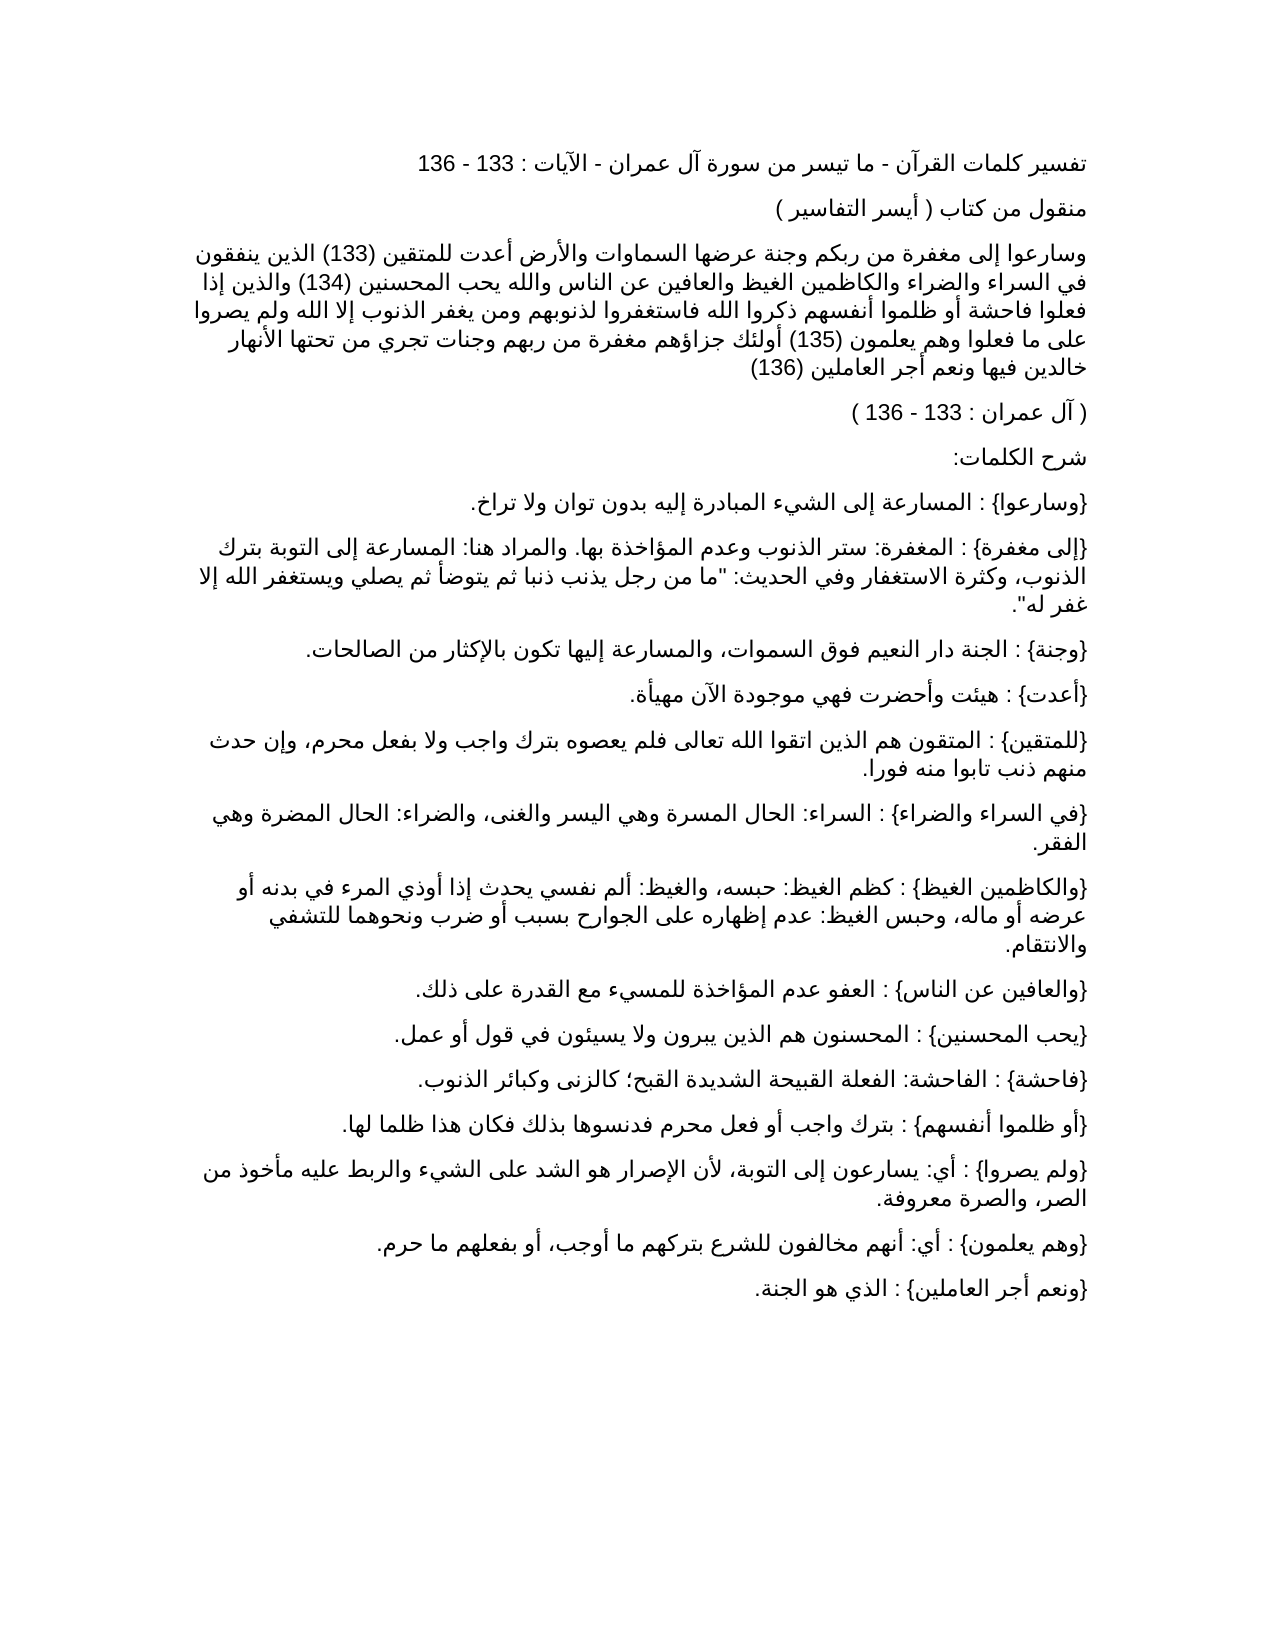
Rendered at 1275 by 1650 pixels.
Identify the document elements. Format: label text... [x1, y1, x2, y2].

text وسارعوا إلى مغفرة من ربكم وجنة عرضها السماوات والأرض أعدت للمتقين (133) الذين ينفقون في السراء والضراء والكاظمين الغيظ والعافين عن الناس والله يحب المحسنين (134) والذين إذا فعلوا فاحشة أو ظلموا أنفسهم ذكروا الله فاستغفروا لذنوبهم ومن يغفر الذنوب إلا الله ولم يصروا على ما فعلوا وهم يعلمون (135) أولئك جزاؤهم مغفرة من ربهم وجنات تجري من تحتها الأنهار خالدين فيها ونعم أجر العاملين (136) [187, 240, 1087, 380]
text {ولم يصروا} : أي: يسارعون إلى التوبة، لأن الإصرار هو الشد على الشيء والربط عليه مأخوذ من الصر، والصرة معروفة. [187, 1156, 1087, 1211]
text {أعدت} : هيئت وأحضرت فهي موجودة الآن مهيأة. [187, 681, 1087, 708]
text {والكاظمين الغيظ} : كظم الغيظ: حبسه، والغيظ: ألم نفسي يحدث إذا أوذي المرء في بدنه أو عرضه أو ماله، وحبس الغيظ: عدم إظهاره على الجوارح بسبب أو ضرب ونحوهما للتشفي والانتقام. [187, 874, 1087, 957]
text {والعافين عن الناس} : العفو عدم المؤاخذة للمسيء مع القدرة على ذلك. [187, 976, 1087, 1002]
text {إلى مغفرة} : المغفرة: ستر الذنوب وعدم المؤاخذة بها. والمراد هنا: المسارعة إلى التوبة بترك الذنوب، وكثرة الاستغفار وفي الحديث: "ما من رجل يذنب ذنبا ثم يتوضأ ثم يصلي ويستغفر الله إلا غفر له". [187, 534, 1087, 618]
text {وهم يعلمون} : أي: أنهم مخالفون للشرع بتركهم ما أوجب، أو بفعلهم ما حرم. [187, 1229, 1087, 1256]
text ( آل عمران : 133 - 136 ) [187, 399, 1087, 425]
text شرح الكلمات: [187, 444, 1087, 471]
text {وجنة} : الجنة دار النعيم فوق السموات، والمسارعة إليها تكون بالإكثار من الصالحات. [187, 636, 1087, 663]
text منقول من كتاب ( أيسر التفاسير ) [187, 195, 1087, 221]
text تفسير كلمات القرآن - ما تيسر من سورة آل عمران - الآيات : 133 - 136 [187, 150, 1087, 176]
text {ونعم أجر العاملين} : الذي هو الجنة. [187, 1275, 1087, 1301]
text {أو ظلموا أنفسهم} : بترك واجب أو فعل محرم فدنسوها بذلك فكان هذا ظلما لها. [187, 1111, 1087, 1137]
text {وسارعوا} : المسارعة إلى الشيء المبادرة إليه بدون توان ولا تراخ. [187, 489, 1087, 516]
text {يحب المحسنين} : المحسنون هم الذين يبرون ولا يسيئون في قول أو عمل. [187, 1021, 1087, 1047]
text {في السراء والضراء} : السراء: الحال المسرة وهي اليسر والغنى، والضراء: الحال المضرة وهي الفقر. [187, 800, 1087, 855]
text {للمتقين} : المتقون هم الذين اتقوا الله تعالى فلم يعصوه بترك واجب ولا بفعل محرم، وإن حدث منهم ذنب تابوا منه فورا. [187, 727, 1087, 781]
text {فاحشة} : الفاحشة: الفعلة القبيحة الشديدة القبح؛ كالزنى وكبائر الذنوب. [187, 1066, 1087, 1092]
